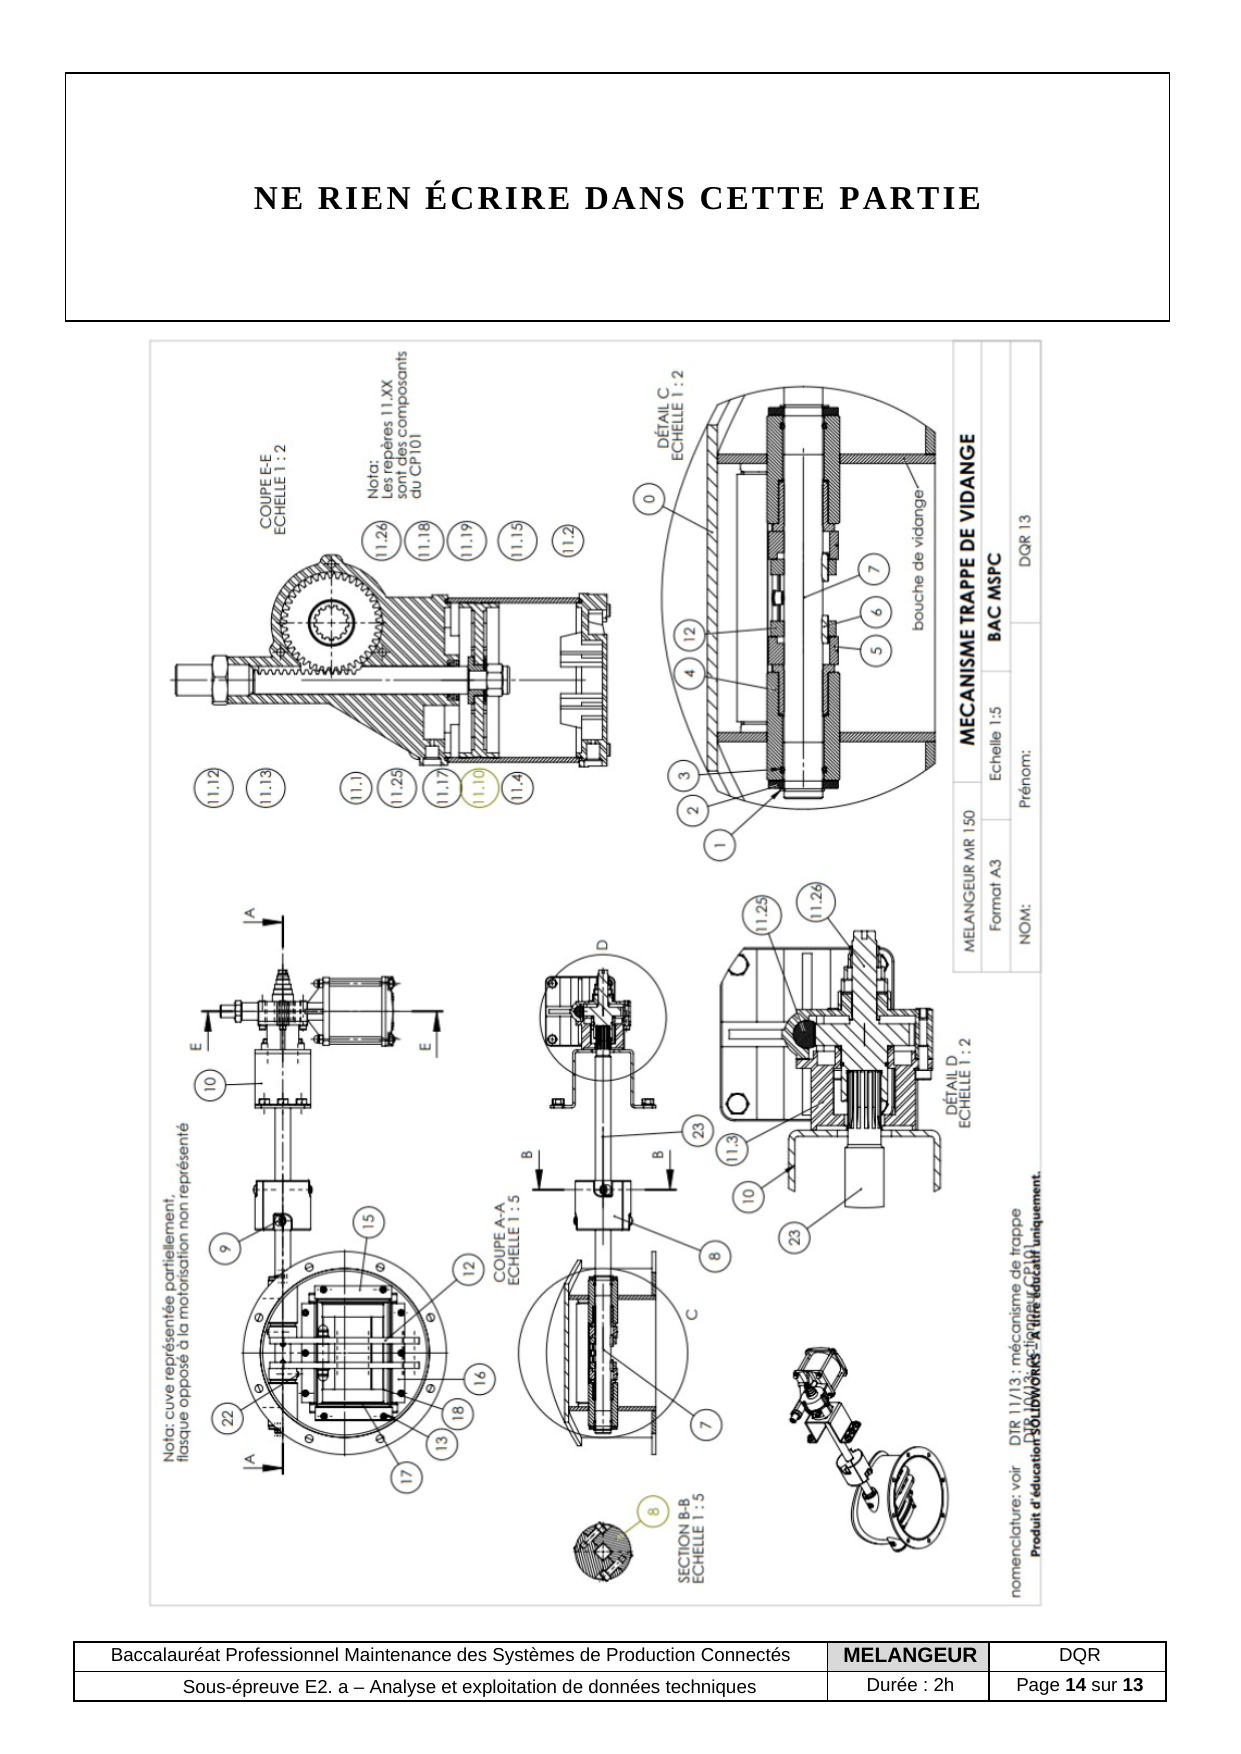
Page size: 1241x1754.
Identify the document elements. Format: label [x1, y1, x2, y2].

picture [137, 326, 1049, 1618]
